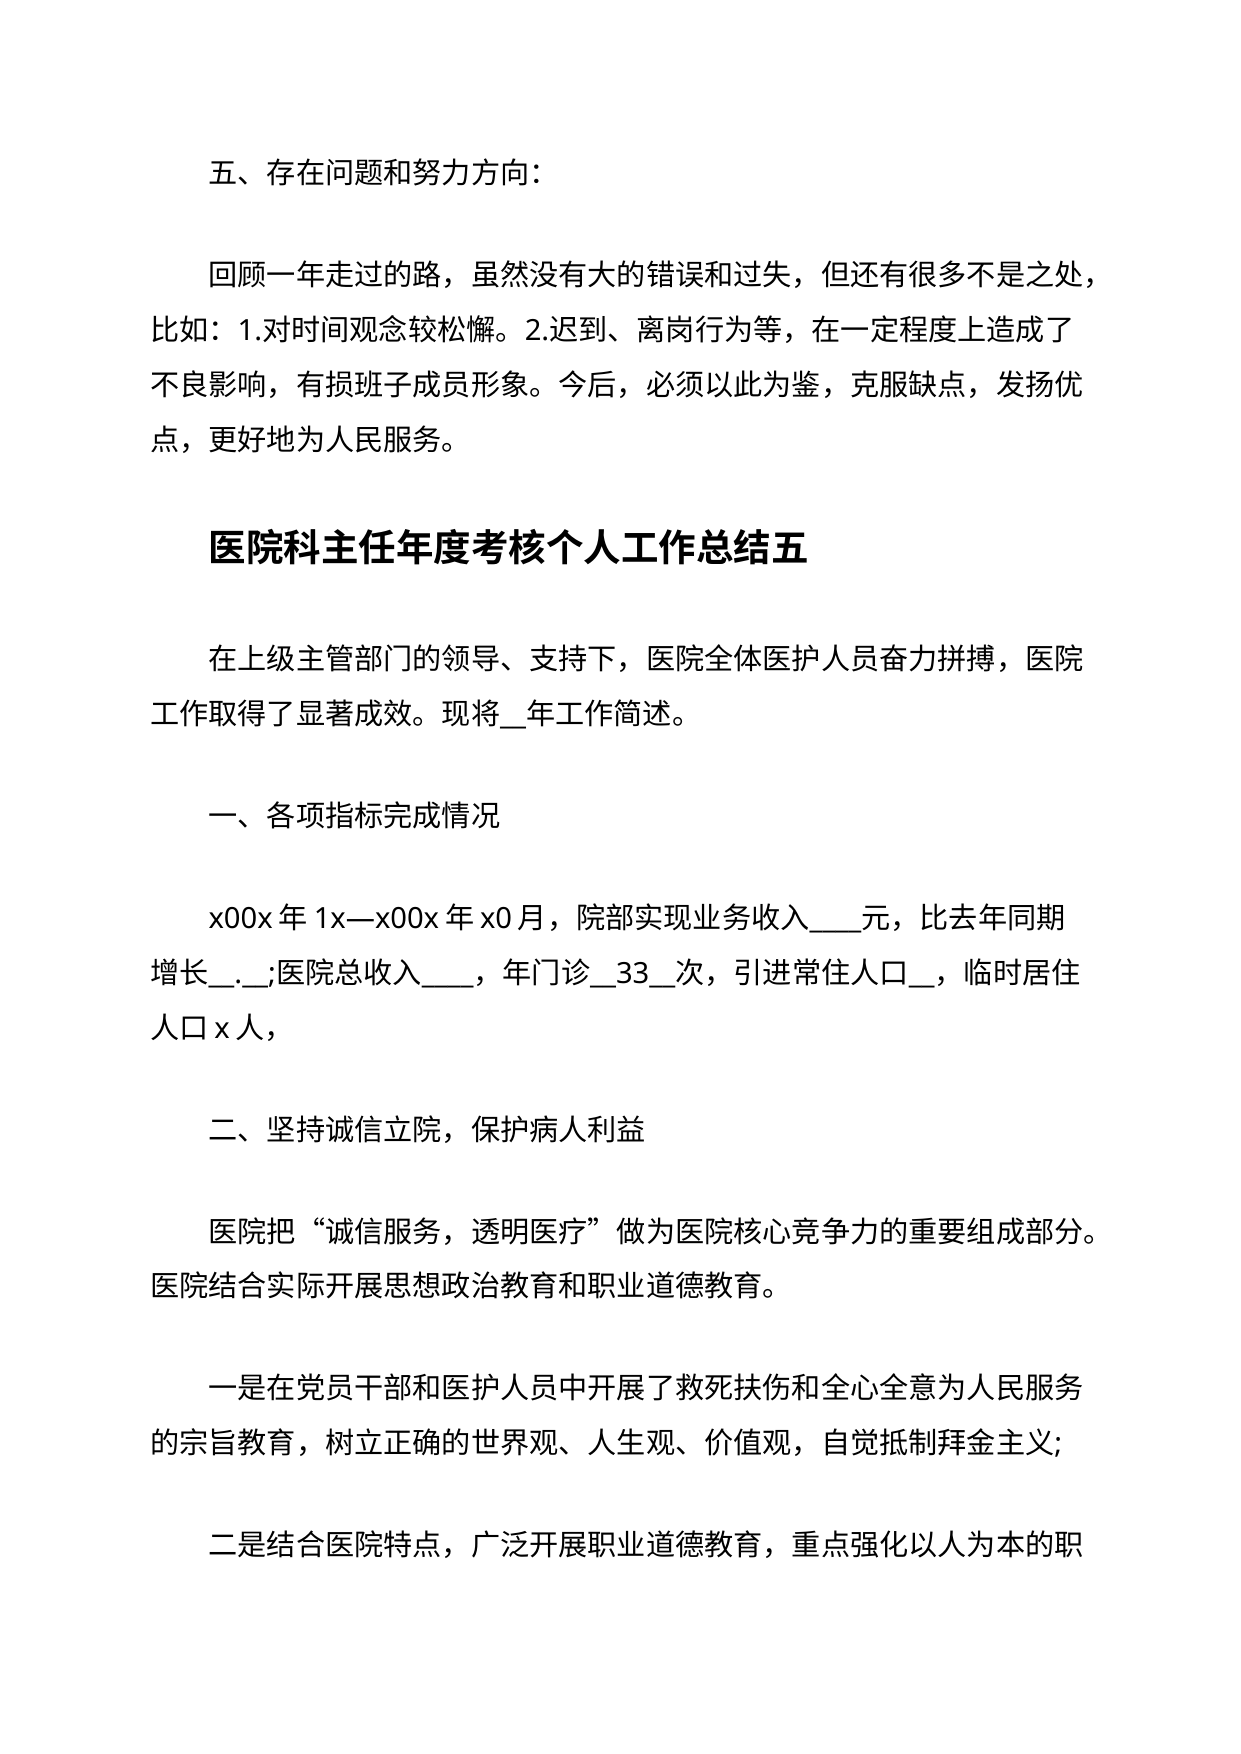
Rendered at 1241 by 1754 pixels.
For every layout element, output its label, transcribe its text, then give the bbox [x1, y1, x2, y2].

text 五、存在问题和努力方向： [150, 150, 1090, 192]
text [150, 1522, 1090, 1564]
text x00x年1x—x00x年x0月，院部实现业务收入____元，比去年同期增长__.__;医院总收入____，年门诊__33__次，引进常住人口__，临时居住人口x人， [150, 894, 1090, 1047]
text 二、坚持诚信立院，保护病人利益 [150, 1106, 1090, 1149]
text 医院科主任年度考核个人工作总结五 [150, 518, 1090, 573]
text 在上级主管部门的领导、支持下，医院全体医护人员奋力拼搏，医院工作取得了显著成效。现将__年工作简述。 [150, 636, 1090, 733]
text 医院把“诚信服务，透明医疗”做为医院核心竞争力的重要组成部分。医院结合实际开展思想政治教育和职业道德教育。 [150, 1208, 1090, 1305]
text 回顾一年走过的路，虽然没有大的错误和过失，但还有很多不是之处，比如：1.对时间观念较松懈。2.迟到、离岗行为等，在一定程度上造成了不良影响，有损班子成员形象。今后，必须以此为鉴，克服缺点，发扬优点，更好地为人民服务。 [150, 252, 1090, 459]
text 一、各项指标完成情况 [150, 793, 1090, 835]
text 一是在党员干部和医护人员中开展了救死扶伤和全心全意为人民服务的宗旨教育，树立正确的世界观、人生观、价值观，自觉抵制拜金主义; [150, 1365, 1090, 1462]
